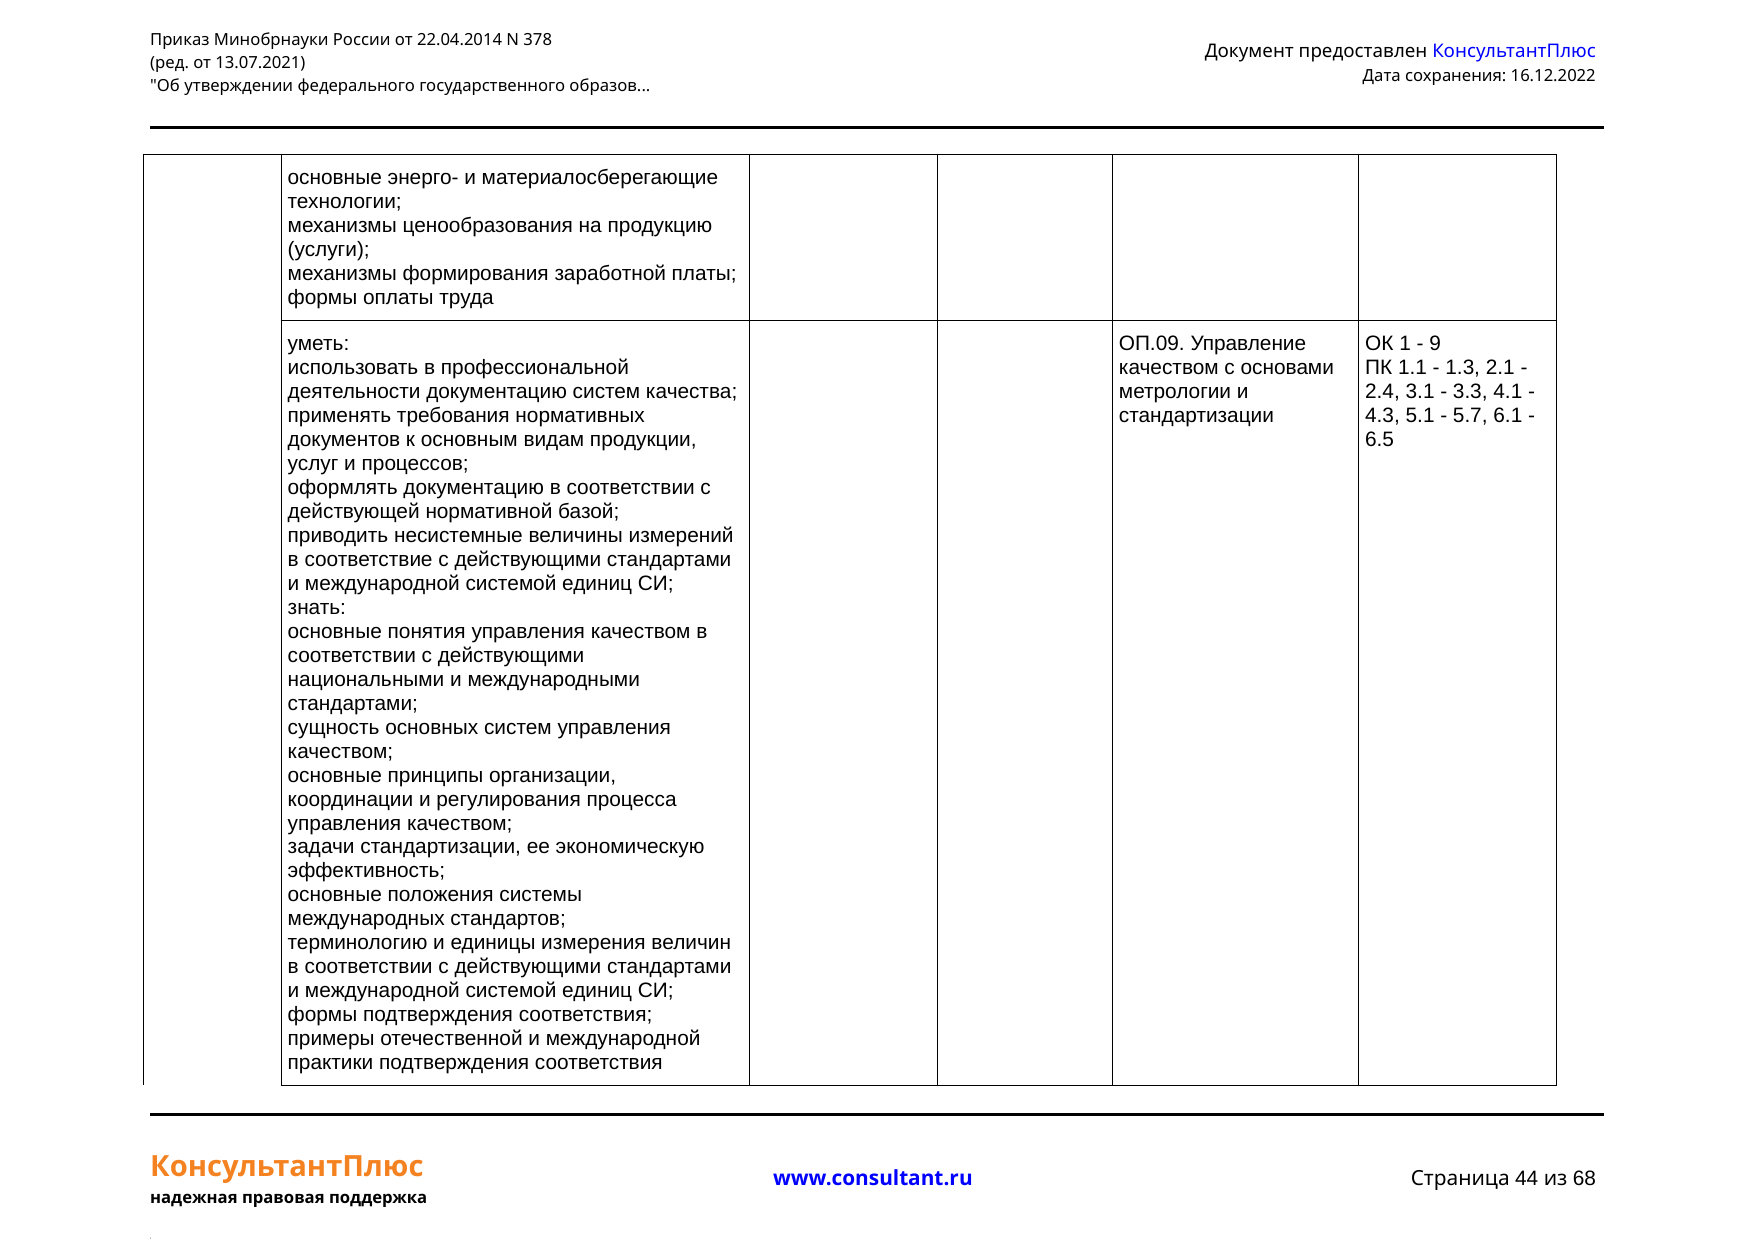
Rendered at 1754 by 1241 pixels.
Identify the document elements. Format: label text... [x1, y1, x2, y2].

table_cell [938, 155, 1112, 319]
table_cell [750, 321, 937, 1084]
table_cell ОП.09. Управление качеством с основами метрологии и стандартизации [1113, 321, 1358, 1084]
table_cell уметь: использовать в профессиональной деятельности документацию систем качества; применять требования нормативных документов к основным видам продукции, услуг и процессов; оформлять документацию в соответствии с действующей нормативной базой; приводить несистемные величины измерений в соответствие с действующими стандартами и международной системой единиц СИ; знать: основные понятия управления качеством в соответствии с действующими национальными и международными стандартами; сущность основных систем управления качеством; основные принципы организации, координации и регулирования процесса управления качеством; задачи стандартизации, ее экономическую эффективность; основные положения системы международных стандартов; терминологию и единицы измерения величин в соответствии с действующими стандартами и международной системой единиц СИ; формы подтверждения соответствия; примеры отечественной и международной практики подтверждения соответствия [282, 321, 749, 1084]
table_cell ОК 1 - 9 ПК 1.1 - 1.3, 2.1 - 2.4, 3.1 - 3.3, 4.1 - 4.3, 5.1 - 5.7, 6.1 - 6.5 [1359, 321, 1556, 1084]
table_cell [1113, 155, 1358, 319]
table_cell [938, 321, 1112, 1084]
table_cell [1359, 155, 1556, 319]
table_cell [750, 155, 937, 319]
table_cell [282, 155, 749, 319]
